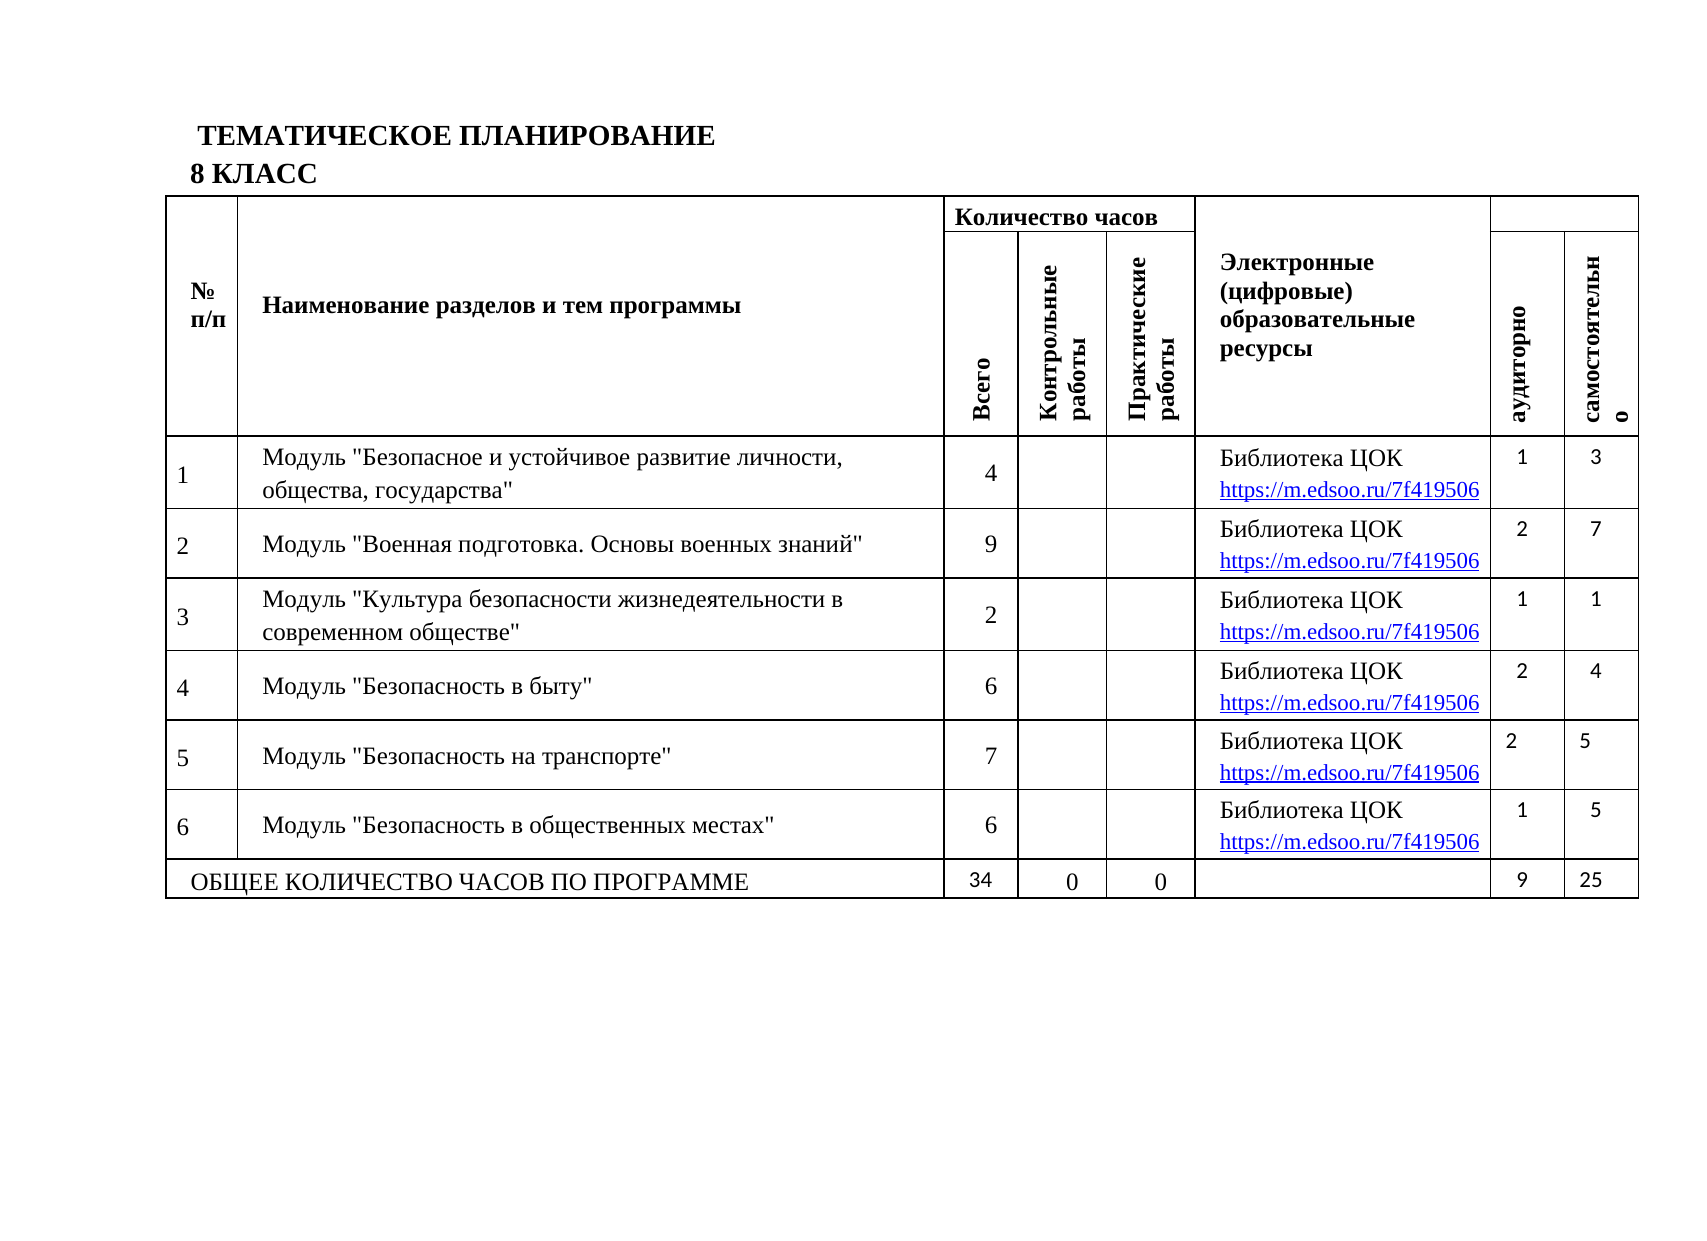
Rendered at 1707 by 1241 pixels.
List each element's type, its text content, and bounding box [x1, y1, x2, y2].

table_cell 0 [1019, 860, 1106, 897]
table_cell ОБЩЕЕ КОЛИЧЕСТВО ЧАСОВ ПО ПРОГРАММЕ [167, 860, 943, 897]
table_cell 2 [1491, 509, 1564, 577]
table_cell 34 [945, 860, 1017, 897]
table_cell 3 [1565, 437, 1638, 508]
table_cell Библиотека ЦОК https://m.edsoo.ru/7f419506 [1196, 437, 1490, 508]
table_cell самостоятельно [1565, 232, 1638, 435]
table_cell [1019, 651, 1106, 719]
table_cell 6 [945, 651, 1017, 719]
table_cell 0 [1107, 860, 1194, 897]
table_cell 3 [167, 579, 237, 649]
text 8 КЛАСС [190, 157, 1618, 190]
table_cell [1107, 579, 1194, 649]
table_cell 7 [1565, 509, 1638, 577]
table_cell 5 [167, 721, 237, 789]
table_cell Практические работы [1107, 232, 1194, 435]
table_cell Библиотека ЦОК https://m.edsoo.ru/7f419506 [1196, 790, 1490, 858]
table_header Электронные (цифровые) образовательные ресурсы [1196, 197, 1490, 435]
text ТЕМАТИЧЕСКОЕ ПЛАНИРОВАНИЕ [190, 118, 1618, 152]
table_cell Библиотека ЦОК https://m.edsoo.ru/7f419506 [1196, 509, 1490, 577]
table_cell Модуль "Безопасное и устойчивое развитие личности, общества, государства" [238, 437, 943, 508]
table_cell Библиотека ЦОК https://m.edsoo.ru/7f419506 [1196, 579, 1490, 649]
table_cell 25 [1565, 860, 1638, 897]
table_cell 7 [945, 721, 1017, 789]
table_cell 1 [167, 437, 237, 508]
table_cell 2 [1491, 651, 1564, 719]
table_cell [1196, 860, 1490, 897]
table_cell Библиотека ЦОК https://m.edsoo.ru/7f419506 [1196, 721, 1490, 789]
table_cell 4 [1565, 651, 1638, 719]
table_cell 4 [945, 437, 1017, 508]
table_cell [1107, 651, 1194, 719]
table_cell Модуль "Культура безопасности жизнедеятельности в современном обществе" [238, 579, 943, 649]
table_cell [1019, 437, 1106, 508]
table_cell 9 [945, 509, 1017, 577]
table_cell Контрольные работы [1019, 232, 1106, 435]
table_header Количество часов [945, 197, 1194, 231]
table_cell [1107, 509, 1194, 577]
table_cell Модуль "Военная подготовка. Основы военных знаний" [238, 509, 943, 577]
table_cell 6 [167, 790, 237, 858]
table_cell 6 [945, 790, 1017, 858]
table_cell 1 [1491, 437, 1564, 508]
table_cell [1019, 579, 1106, 649]
table_header [1491, 197, 1638, 231]
table_cell Модуль "Безопасность в общественных местах" [238, 790, 943, 858]
table_cell 5 [1565, 721, 1638, 789]
table_header Наименование разделов и тем программы [238, 197, 943, 435]
table_cell 5 [1565, 790, 1638, 858]
table_cell [1107, 790, 1194, 858]
table_cell 4 [167, 651, 237, 719]
table_cell 2 [167, 509, 237, 577]
table_cell [1019, 509, 1106, 577]
table_cell Всего [945, 232, 1017, 435]
table_cell 9 [1491, 860, 1564, 897]
table_cell 2 [1491, 721, 1564, 789]
table_cell 1 [1491, 579, 1564, 649]
table_cell аудиторно [1491, 232, 1564, 435]
table_cell 1 [1565, 579, 1638, 649]
table_cell Модуль "Безопасность в быту" [238, 651, 943, 719]
table_cell 1 [1491, 790, 1564, 858]
table_cell [1019, 790, 1106, 858]
table_cell 2 [945, 579, 1017, 649]
table_cell [1107, 437, 1194, 508]
table_cell Библиотека ЦОК https://m.edsoo.ru/7f419506 [1196, 651, 1490, 719]
table_cell Модуль "Безопасность на транспорте" [238, 721, 943, 789]
table_cell [1107, 721, 1194, 789]
table_cell [1019, 721, 1106, 789]
table_header № п/п [167, 197, 237, 435]
